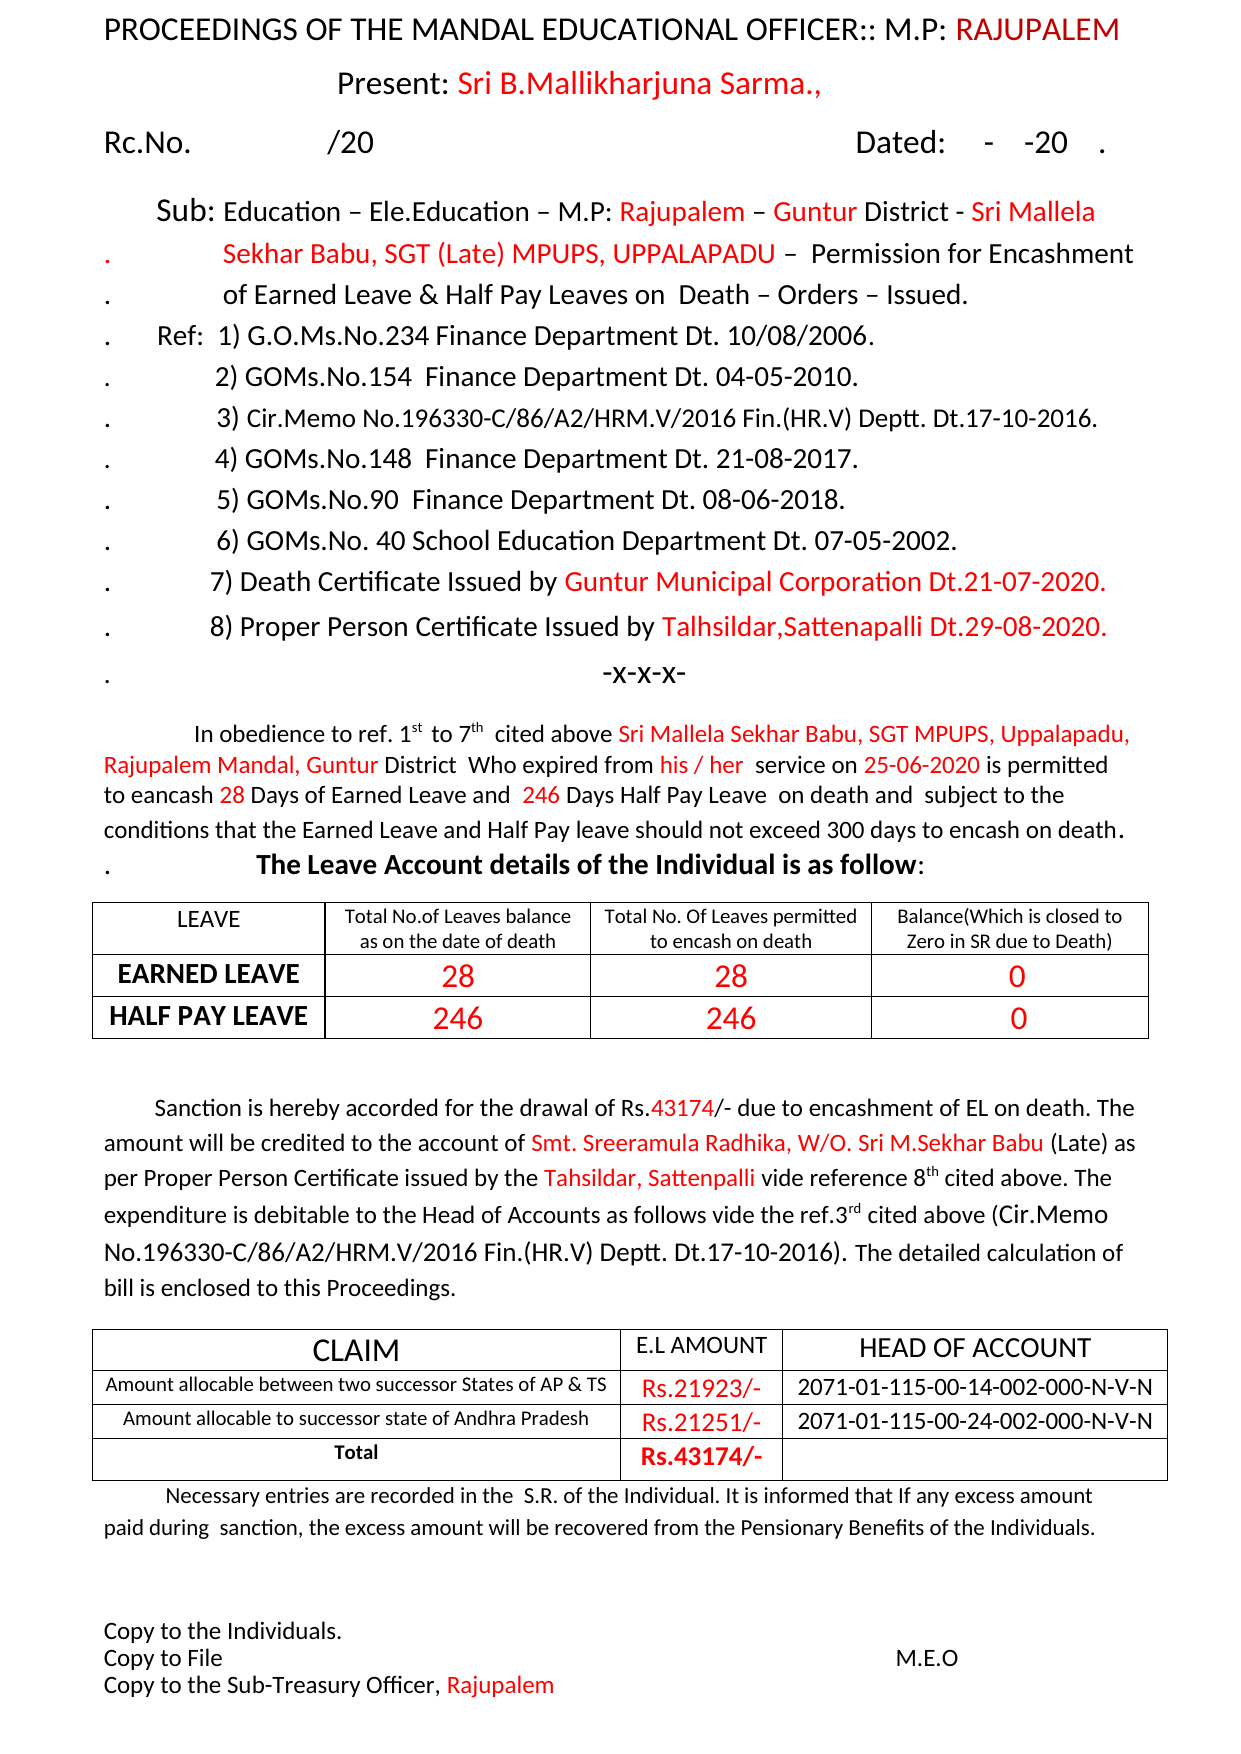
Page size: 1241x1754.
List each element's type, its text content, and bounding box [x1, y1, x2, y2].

table_cell 2071-01-115-00-14-002-000-N-V-N [783, 1371, 1167, 1404]
text Sanction is hereby accorded for the drawal of Rs.43174/- due to encashment of EL on death. The amount will be credited to the account of Smt. Sreeramula Radhika, W/O. Sri M.Sekhar Babu (Late) as per Proper Person Certificate issued by the Tahsildar, Sattenpalli vide reference 8th cited above. The expenditure is debitable to the Head of Accounts as follows vide the ref.3rd cited above (Cir.Memo No.196330-C/86/A2/HRM.V/2016 Fin.(HR.V) Deptt. Dt.17-10-2016). The detailed calculation of bill is enclosed to this Proceedings. [103, 1092, 1137, 1303]
table_cell Amount allocable between two successor States of AP & TS [93, 1371, 620, 1404]
table_cell 0 [872, 997, 1148, 1038]
table_cell 0 [872, 955, 1148, 996]
table_cell [783, 1439, 1167, 1480]
table_cell Amount allocable to successor state of Andhra Pradesh [93, 1405, 620, 1438]
table_header Total No. Of Leaves permitted to encash on death [591, 903, 871, 954]
table_cell 246 [591, 997, 871, 1038]
table_cell Total [93, 1439, 620, 1480]
table_cell 2071-01-115-00-24-002-000-N-V-N [783, 1405, 1167, 1438]
table_cell 28 [591, 955, 871, 996]
table_header E.L AMOUNT [621, 1330, 782, 1370]
table_cell EARNED LEAVE [93, 955, 324, 996]
table_header HEAD OF ACCOUNT [783, 1330, 1167, 1370]
text Copy to the Individuals. Copy to File M.E.O Copy to the Sub-Treasury Officer, Rajupalem [103, 1618, 1137, 1700]
table_header Total No.of Leaves balance as on the date of death [326, 903, 590, 954]
text Sub: Education – Ele.Education – M.P: Rajupalem – Guntur District - Sri Mallela . Sekhar Babu, SGT (Late) MPUPS, UPPALAPADU – Permission for Encashment . of Earned Leave & Half Pay Leaves on Death – Orders – Issued. . Ref: 1) G.O.Ms.No.234 Finance Department Dt. 10/08/2006. . 2) GOMs.No.154 Finance Department Dt. 04-05-2010. . 3) Cir.Memo No.196330-C/86/A2/HRM.V/2016 Fin.(HR.V) Deptt. Dt.17-10-2016. . 4) GOMs.No.148 Finance Department Dt. 21-08-2017. . 5) GOMs.No.90 Finance Department Dt. 08-06-2018. . 6) GOMs.No. 40 School Education Department Dt. 07-05-2002. . 7) Death Certificate Issued by Guntur Municipal Corporation Dt.21-07-2020. . 8) Proper Person Certificate Issued by Talhsildar,Sattenapalli Dt.29-08-2020. . -x-x-x- [103, 189, 1137, 692]
table_header Balance(Which is closed to Zero in SR due to Death) [872, 903, 1148, 954]
text Present: Sri B.Mallikharjuna Sarma., [103, 68, 1137, 101]
table_cell Rs.43174/- [621, 1439, 782, 1480]
table_cell HALF PAY LEAVE [93, 997, 324, 1038]
text PROCEEDINGS OF THE MANDAL EDUCATIONAL OFFICER:: M.P: RAJUPALEM [103, 15, 1137, 47]
table_cell Rs.21251/- [621, 1405, 782, 1438]
text Rc.No. /20 Dated: - -20 . [103, 121, 1137, 162]
text In obedience to ref. 1st to 7th cited above Sri Mallela Sekhar Babu, SGT MPUPS, Uppalapadu, Rajupalem Mandal, Guntur District Who expired from his / her service on 25-06-2020 is permitted to eancash 28 Days of Earned Leave and 246 Days Half Pay Leave on death and subject to the conditions that the Earned Leave and Half Pay leave should not exceed 300 days to encash on death. . The Leave Account details of the Individual is as follow: [103, 719, 1137, 881]
table_cell 246 [326, 997, 590, 1038]
table_cell Rs.21923/- [621, 1371, 782, 1404]
table_header LEAVE [93, 903, 324, 954]
table_cell 28 [326, 955, 590, 996]
table_header CLAIM [93, 1330, 620, 1370]
text Necessary entries are recorded in the S.R. of the Individual. It is informed that If any excess amount paid during sanction, the excess amount will be recovered from the Pensionary Benefits of the Individuals. [103, 1481, 1137, 1541]
